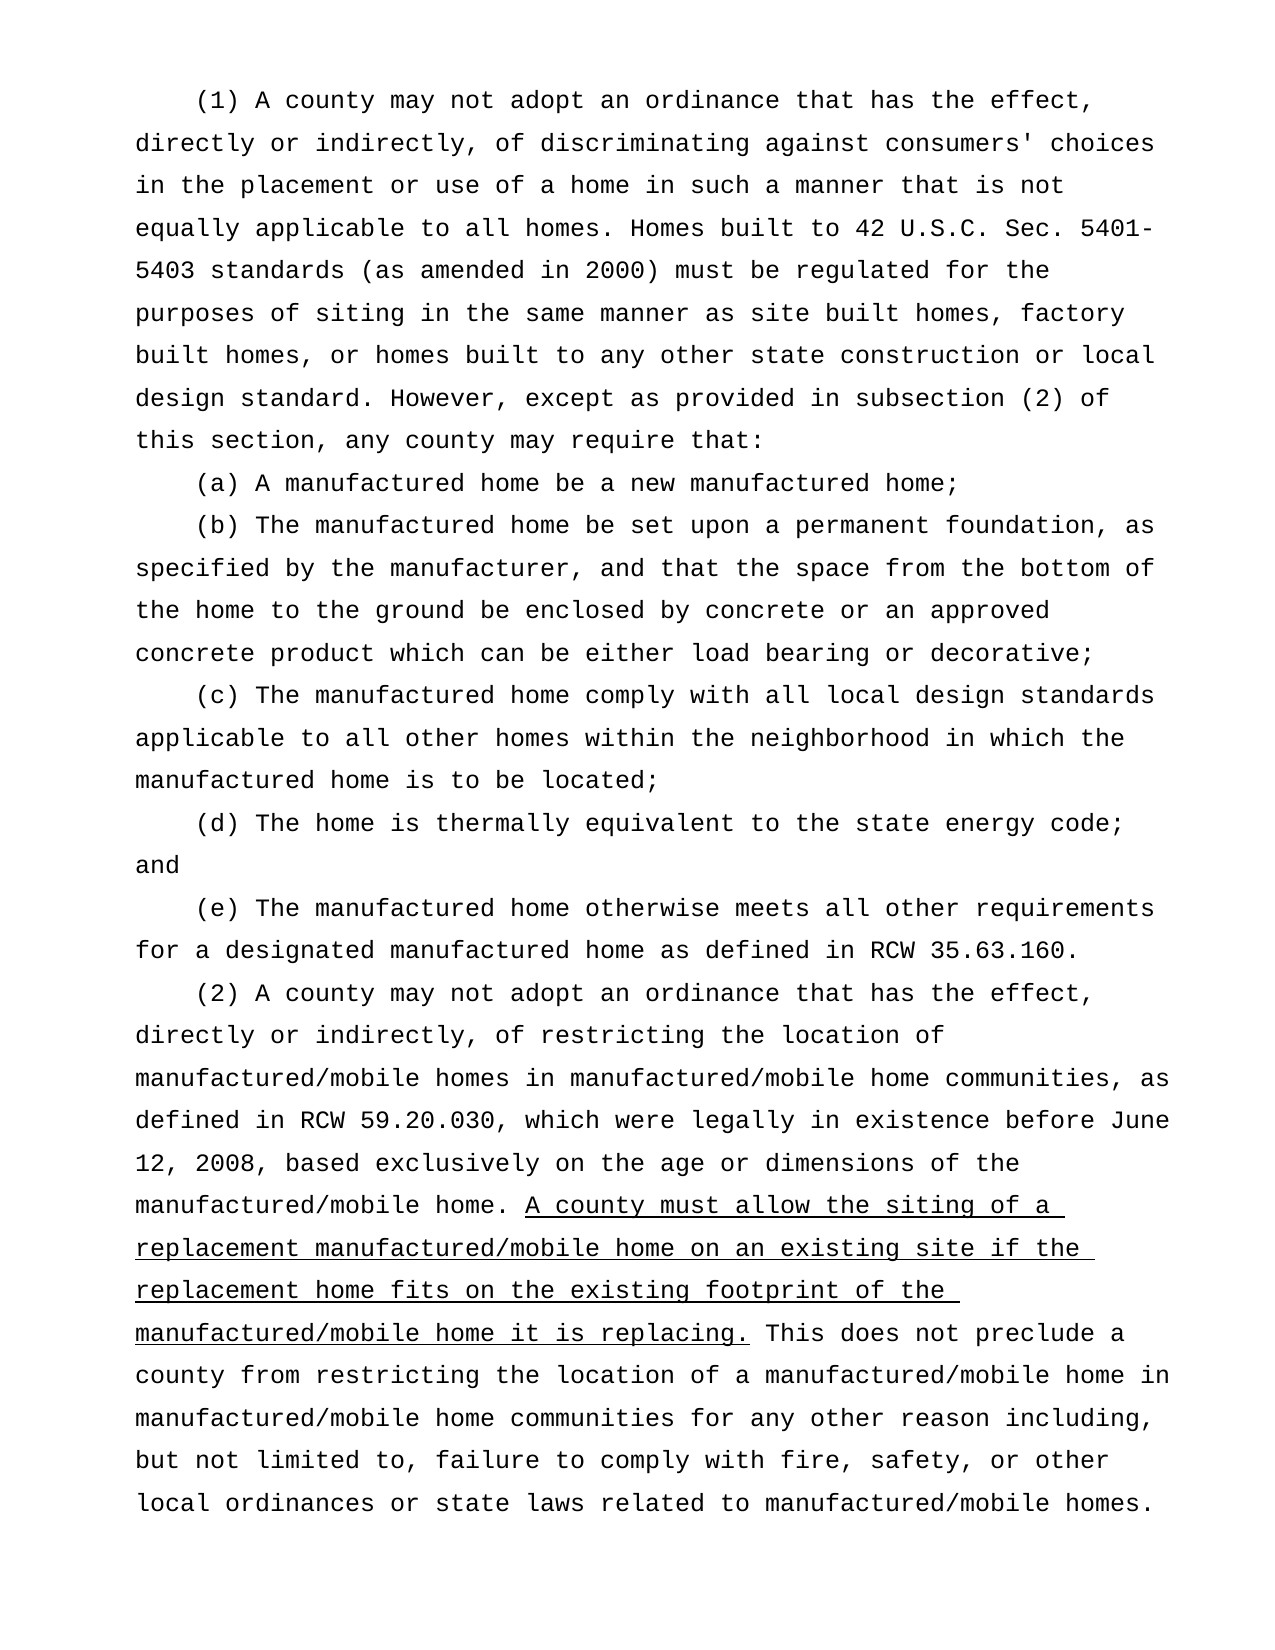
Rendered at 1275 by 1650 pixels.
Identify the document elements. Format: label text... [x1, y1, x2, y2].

text (c) The manufactured home comply with all local design standards applicable to all other homes within the neighborhood in which the manufactured home is to be located; [135, 670, 1170, 797]
text (a) A manufactured home be a new manufactured home; [135, 457, 1170, 500]
text (b) The manufactured home be set upon a permanent foundation, as specified by the manufacturer, and that the space from the bottom of the home to the ground be enclosed by concrete or an approved concrete product which can be either load bearing or decorative; [135, 500, 1170, 670]
text (e) The manufactured home otherwise meets all other requirements for a designated manufactured home as defined in RCW 35.63.160. [135, 882, 1170, 967]
text (d) The home is thermally equivalent to the state energy code; and [135, 797, 1170, 882]
text (1) A county may not adopt an ordinance that has the effect, directly or indirectly, of discriminating against consumers' choices in the placement or use of a home in such a manner that is not equally applicable to all homes. Homes built to 42 U.S.C. Sec. 5401-5403 standards (as amended in 2000) must be regulated for the purposes of siting in the same manner as site built homes, factory built homes, or homes built to any other state construction or local design standard. However, except as provided in subsection (2) of this section, any county may require that: [135, 75, 1170, 457]
text (2) A county may not adopt an ordinance that has the effect, directly or indirectly, of restricting the location of manufactured/mobile homes in manufactured/mobile home communities, as defined in RCW 59.20.030, which were legally in existence before June 12, 2008, based exclusively on the age or dimensions of the manufactured/mobile home. A county must allow the siting of a replacement manufactured/mobile home on an existing site if the replacement home fits on the existing footprint of the manufactured/mobile home it is replacing. This does not preclude a county from restricting the location of a manufactured/mobile home in manufactured/mobile home communities for any other reason including, but not limited to, failure to comply with fire, safety, or other local ordinances or state laws related to manufactured/mobile homes. [135, 967, 1170, 1520]
